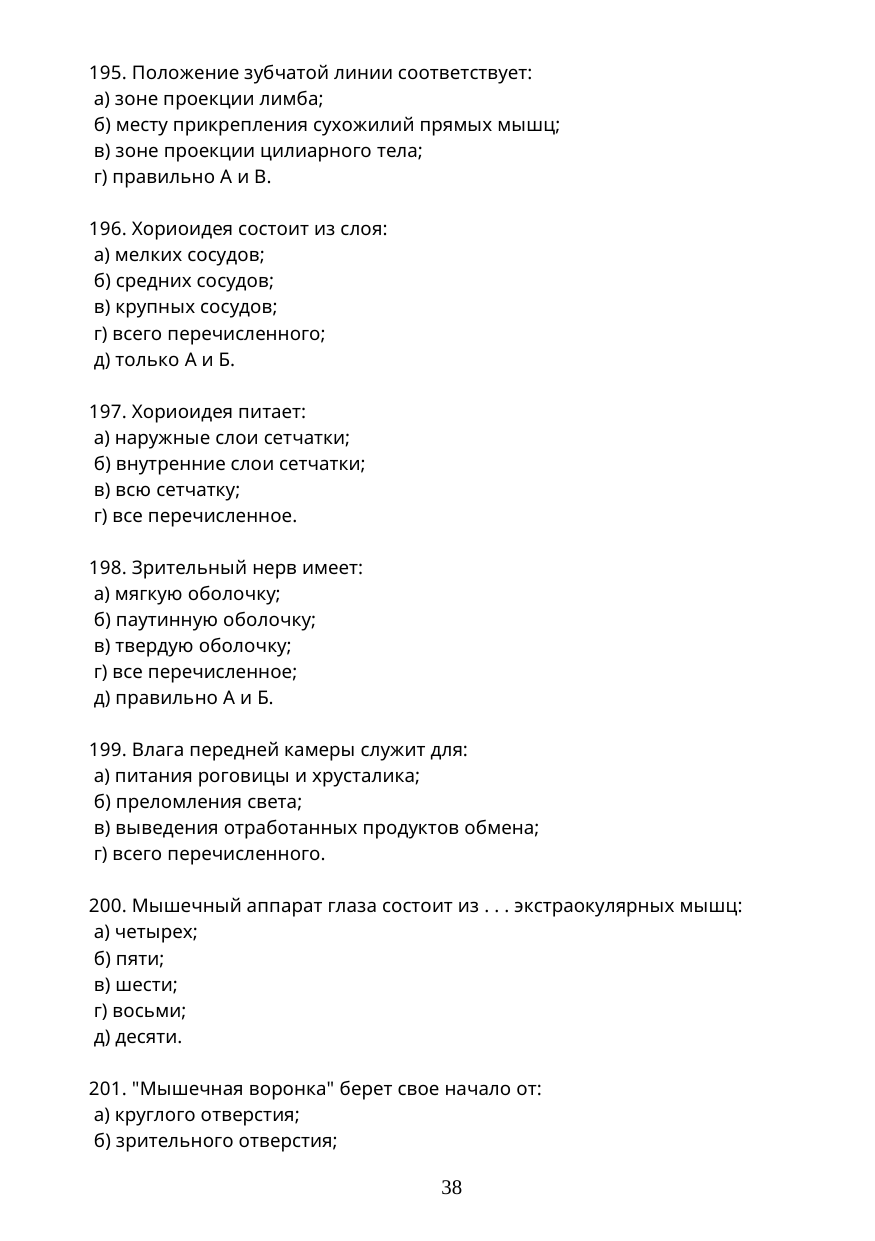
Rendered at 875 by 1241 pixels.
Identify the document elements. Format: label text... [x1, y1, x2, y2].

text г) все перечисленное; [89, 658, 815, 684]
text г) все перечисленное. [89, 502, 815, 528]
text д) правильно А и Б. [89, 684, 815, 710]
text 199. Влага передней камеры служит для: [89, 736, 815, 762]
text б) зрительного отверстия; [89, 1127, 815, 1153]
text б) преломления света; [89, 788, 815, 814]
text в) твердую оболочку; [89, 632, 815, 658]
text б) пяти; [89, 944, 815, 971]
text а) наружные слои сетчатки; [89, 424, 815, 450]
text а) круглого отверстия; [89, 1101, 815, 1127]
text б) паутинную оболочку; [89, 606, 815, 632]
text а) питания роговицы и хрусталика; [89, 762, 815, 788]
text в) выведения отработанных продуктов обмена; [89, 814, 815, 840]
text б) средних сосудов; [89, 267, 815, 293]
text 197. Хориоидея питает: [89, 398, 815, 424]
text а) зонe проекции лимба; [89, 85, 815, 111]
text б) внутренние слои сетчатки; [89, 450, 815, 476]
text г) правильно А и В. [89, 163, 815, 189]
text г) восьми; [89, 997, 815, 1023]
text в) шести; [89, 971, 815, 997]
text 196. Хориоидея состоит из слоя: [89, 215, 815, 241]
text в) всю сетчатку; [89, 476, 815, 502]
text г) всего перечисленного; [89, 319, 815, 346]
text а) мелких сосудов; [89, 241, 815, 267]
text д) только А и Б. [89, 346, 815, 372]
text 195. Положение зубчатой линии соответствует: [89, 59, 815, 85]
text 200. Мышечный аппарат глаза состоит из . . . экстраокулярных мышц: [89, 892, 815, 918]
text в) крупных сосудов; [89, 293, 815, 319]
text г) всего перечисленного. [89, 840, 815, 866]
text в) зонe проекции цилиарного тела; [89, 137, 815, 163]
text 198. Зрительный нерв имеет: [89, 554, 815, 580]
text б) местy прикрепления сухожилий прямых мышц; [89, 111, 815, 137]
text а) четырех; [89, 918, 815, 944]
text д) десяти. [89, 1023, 815, 1049]
text 201. "Мышечная воронка" берет свое начало от: [89, 1075, 815, 1101]
text а) мягкую оболочку; [89, 580, 815, 606]
